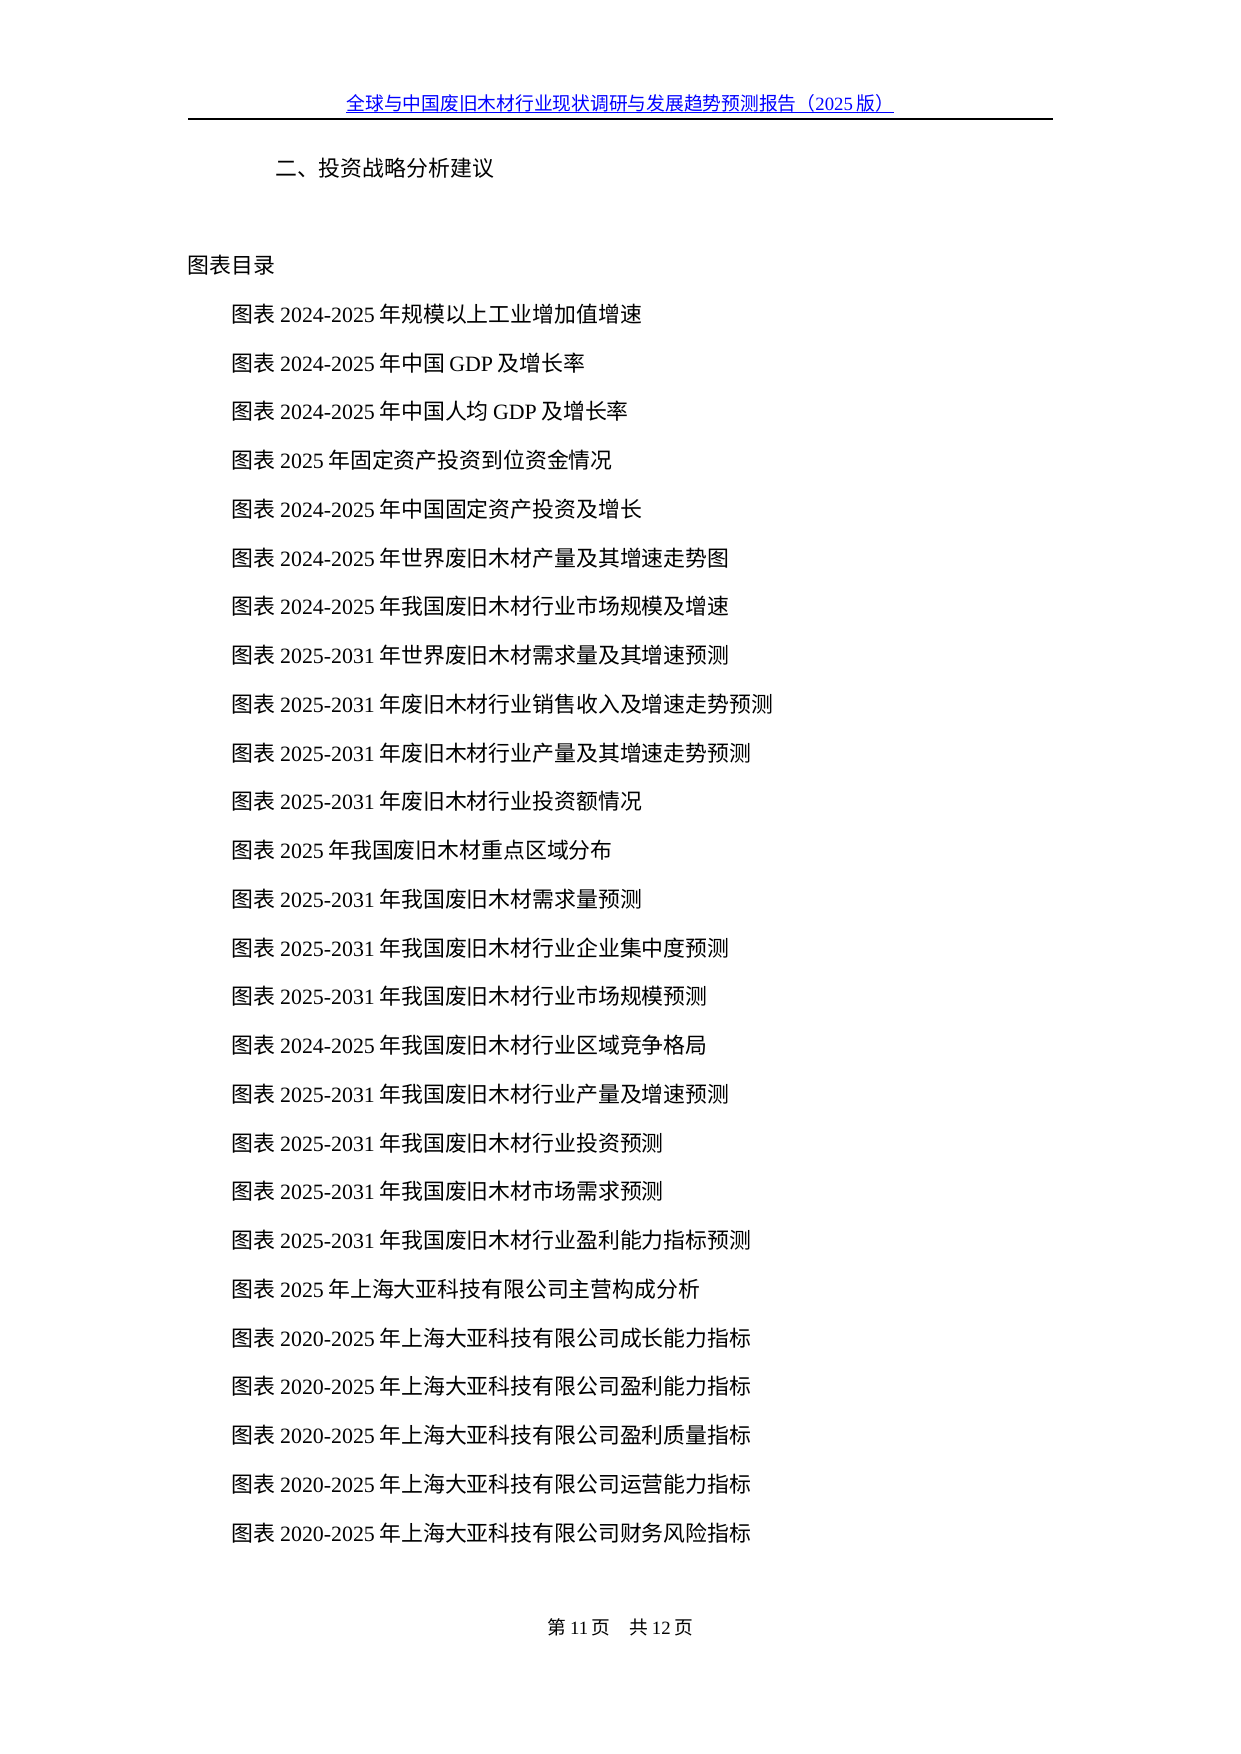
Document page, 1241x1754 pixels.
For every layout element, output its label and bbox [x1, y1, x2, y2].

text [187, 150, 1053, 1548]
